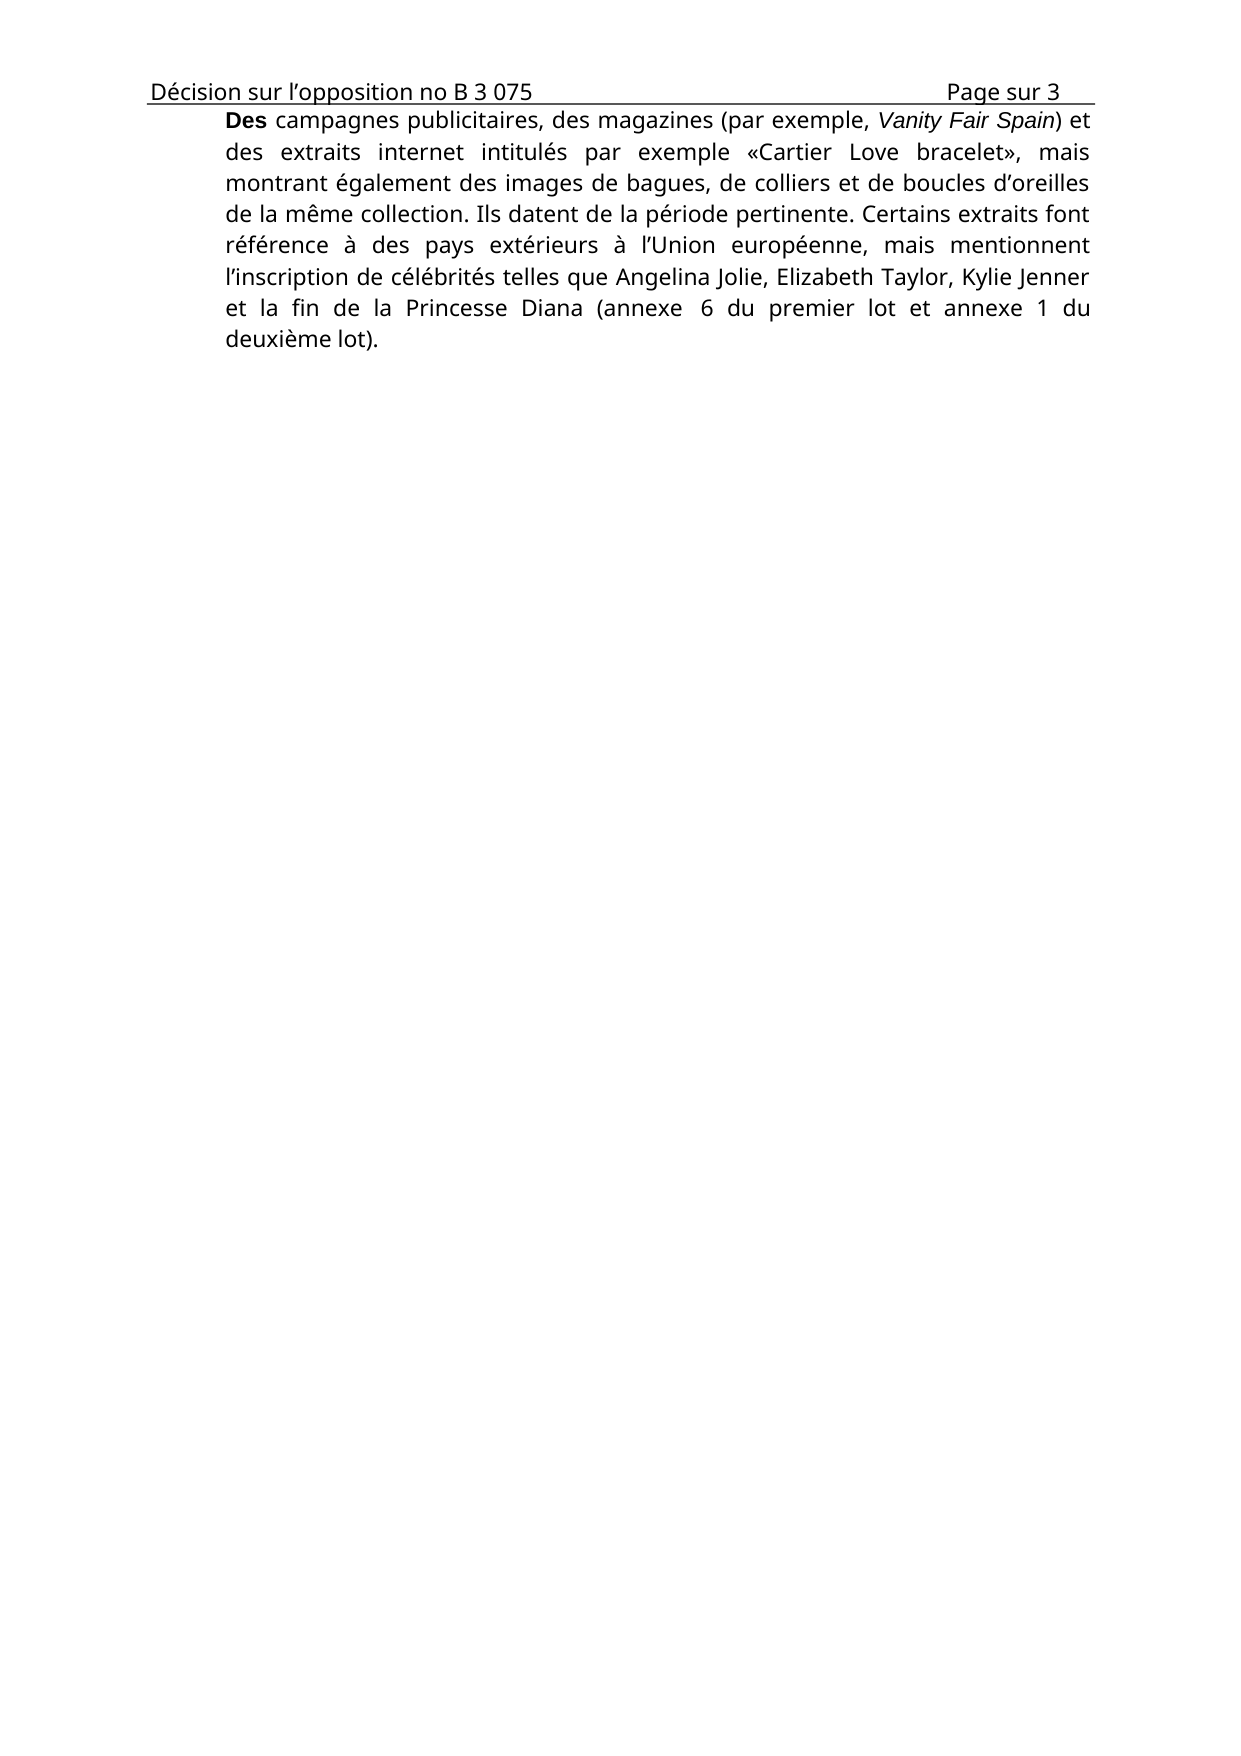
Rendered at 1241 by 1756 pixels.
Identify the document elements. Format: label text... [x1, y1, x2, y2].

text Des campagnes publicitaires, des magazines (par exemple, Vanity Fair Spain) et des extraits internet intitulés par exemple «Cartier Love bracelet», mais montrant également des images de bagues, de colliers et de boucles d’oreilles de la même collection. Ils datent de la période pertinente. Certains extraits font référence à des pays extérieurs à l’Union européenne, mais mentionnent l’inscription de célébrités telles que Angelina Jolie, Elizabeth Taylor, Kylie Jenner et la fin de la Princesse Diana (annexe 6 du premier lot et annexe 1 du deuxième lot). [225, 104, 1091, 354]
